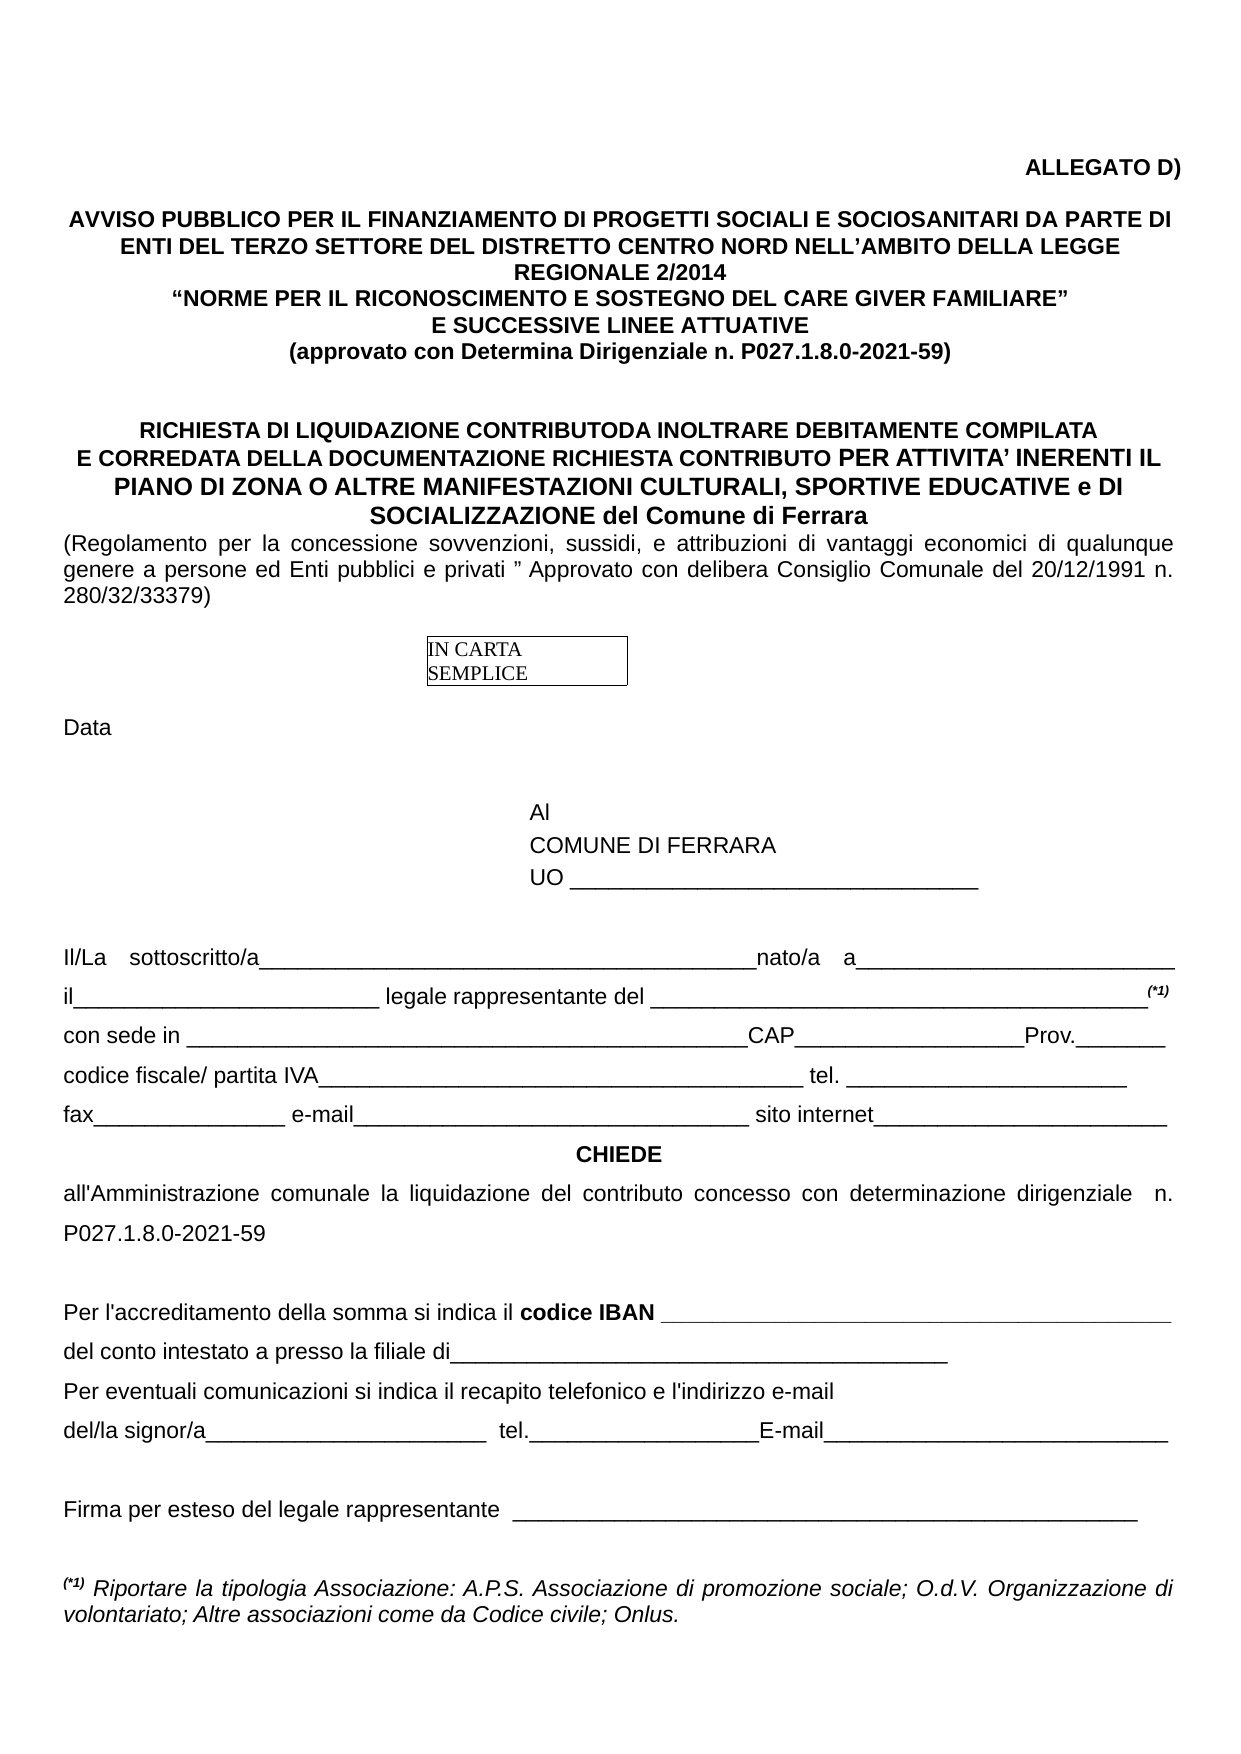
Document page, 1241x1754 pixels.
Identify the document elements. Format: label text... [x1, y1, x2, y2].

text Per l'accreditamento della somma si indica il codice IBAN ________________________________________ [63, 1299, 1174, 1325]
text con sede in ____________________________________________CAP__________________Prov._______ codice fiscale/ partita IVA______________________________________ tel. ______________________ fax_______________ e-mail_______________________________ sito internet_______________________ [63, 1022, 1174, 1128]
text (*1) Riportare la tipologia Associazione: A.P.S. Associazione di promozione sociale; O.d.V. Organizzazione di volontariato; Altre associazioni come da Codice civile; Onlus. [63, 1575, 1174, 1628]
text del conto intestato a presso la filiale di_______________________________________ [63, 1338, 1174, 1364]
text E SUCCESSIVE LINEE ATTUATIVE [59, 312, 1181, 338]
text ALLEGATO D) [59, 153, 1181, 180]
text Data [63, 714, 1174, 741]
text Il/La sottoscritto/a_______________________________________nato/a a_________________________ il________________________ legale rappresentante del _______________________________________(*1) [63, 943, 1174, 1009]
text (approvato con Determina Dirigenziale n. P027.1.8.0-2021-59) [59, 338, 1181, 364]
text Al [63, 793, 1174, 826]
text AVVISO PUBBLICO PER IL FINANZIAMENTO DI PROGETTI SOCIALI E SOCIOSANITARI DA PARTE DI ENTI DEL TERZO SETTORE DEL DISTRETTO CENTRO NORD NELL’AMBITO DELLA LEGGE REGIONALE 2/2014 [59, 206, 1181, 285]
text Firma per esteso del legale rappresentante _________________________________________________ [63, 1496, 1174, 1522]
text all'Amministrazione comunale la liquidazione del contributo concesso con determinazione dirigenziale n. P027.1.8.0-2021-59 [63, 1180, 1174, 1246]
text COMUNE DI FERRARA [63, 826, 1174, 858]
text Per eventuali comunicazioni si indica il recapito telefonico e l'indirizzo e-mail [63, 1378, 1174, 1404]
text “NORME PER IL RICONOSCIMENTO E SOSTEGNO DEL CARE GIVER FAMILIARE” [59, 285, 1181, 312]
text UO ________________________________ [63, 858, 1174, 891]
text (Regolamento per la concessione sovvenzioni, sussidi, e attribuzioni di vantaggi economici di qualunque genere a persone ed Enti pubblici e privati ” Approvato con delibera Consiglio Comunale del 20/12/1991 n. 280/32/33379) [63, 530, 1174, 609]
text CHIEDE [63, 1141, 1174, 1167]
text del/la signor/a______________________ tel.__________________E-mail___________________________ [63, 1417, 1174, 1443]
text RICHIESTA DI LIQUIDAZIONE CONTRIBUTODA INOLTRARE DEBITAMENTE COMPILATA [63, 417, 1174, 443]
text E CORREDATA DELLA DOCUMENTAZIONE RICHIESTA CONTRIBUTO PER ATTIVITA’ INERENTI IL PIANO DI ZONA O ALTRE MANIFESTAZIONI CULTURALI, SPORTIVE EDUCATIVE e DI SOCIALIZZAZIONE del Comune di Ferrara [63, 443, 1174, 530]
